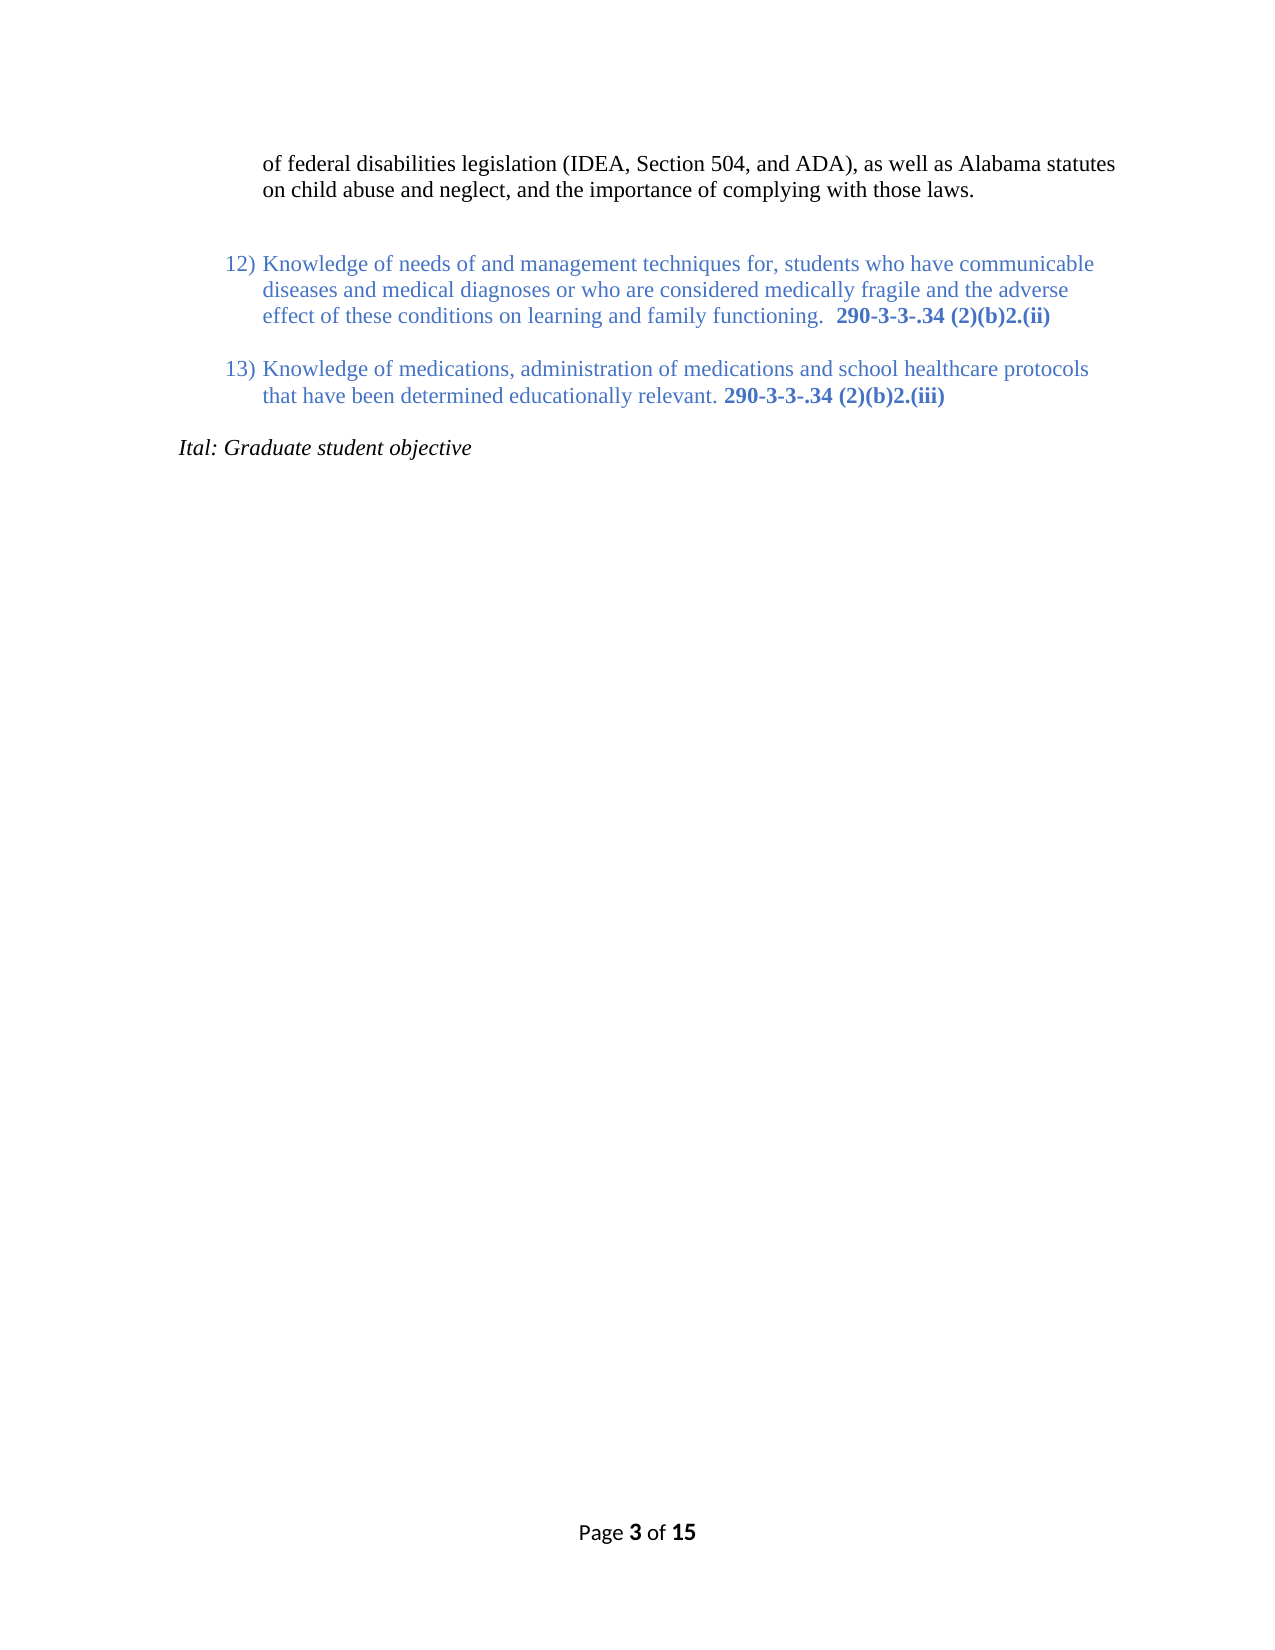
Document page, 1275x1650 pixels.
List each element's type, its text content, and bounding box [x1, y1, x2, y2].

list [225, 150, 1125, 203]
list Knowledge of needs of and management techniques for, students who have communicable diseases and medical diagnoses or who are considered medically fragile and the adverse effect of these conditions on learning and family functioning. 290-3-3-.34 (2)(b)2.(ii) [225, 250, 1125, 329]
text Ital: Graduate student objective [150, 434, 1125, 461]
list Knowledge of medications, administration of medications and school healthcare protocols that have been determined educationally relevant. 290-3-3-.34 (2)(b)2.(iii) [225, 355, 1125, 408]
